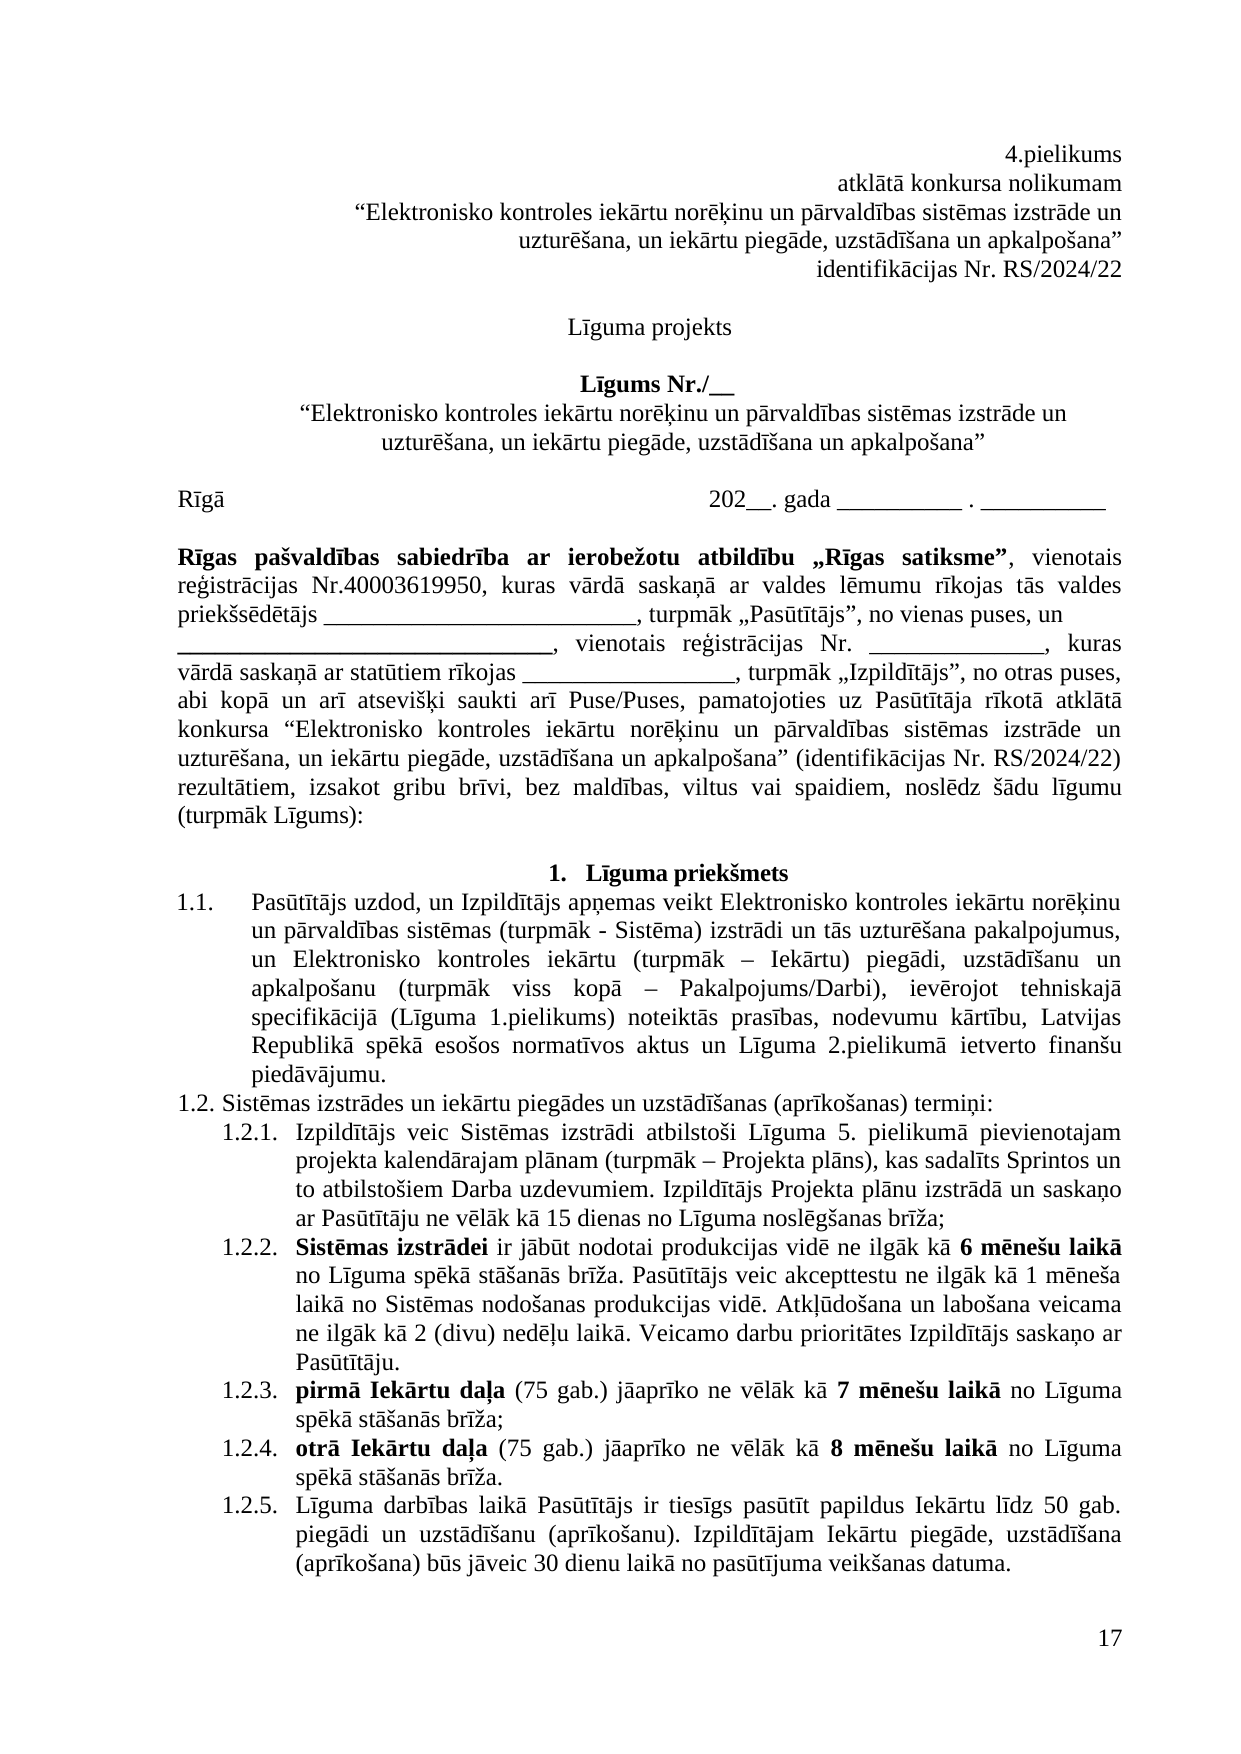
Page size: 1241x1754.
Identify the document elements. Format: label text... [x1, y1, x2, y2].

text identifikācijas Nr. RS/2024/22 [244, 254, 1122, 283]
list Sistēmas izstrādei ir jābūt nodotai produkcijas vidē ne ilgāk kā 6 mēnešu laikā no Līguma spēkā stāšanās brīža. Pasūtītājs veic akcepttestu ne ilgāk kā 1 mēneša laikā no Sistēmas nodošanas produkcijas vidē. Atkļūdošana un labošana veicama ne ilgāk kā 2 (divu) nedēļu laikā. Veicamo darbu prioritātes Izpildītājs saskaņo ar Pasūtītāju. [222, 1232, 1122, 1375]
list Līguma priekšmets [215, 858, 1122, 887]
text “Elektronisko kontroles iekārtu norēķinu un pārvaldības sistēmas izstrāde un uzturēšana, un iekārtu piegāde, uzstādīšana un apkalpošana” [244, 398, 1122, 455]
text Rīgas pašvaldības sabiedrība ar ierobežotu atbildību „Rīgas satiksme”, vienotais reģistrācijas Nr.40003619950, kuras vārdā saskaņā ar valdes lēmumu rīkojas tās valdes priekšsēdētājs _________________________, turpmāk „Pasūtītājs”, no vienas puses, un [177, 542, 1122, 628]
text Līgums Nr./__ [192, 369, 1122, 398]
text 4.pielikums [177, 139, 1122, 168]
text ______________________________, vienotais reģistrācijas Nr. ______________, kuras vārdā saskaņā ar statūtiem rīkojas _________________, turpmāk „Izpildītājs”, no otras puses, abi kopā un arī atsevišķi saukti arī Puse/Puses, pamatojoties uz Pasūtītāja rīkotā atklātā konkursa “Elektronisko kontroles iekārtu norēķinu un pārvaldības sistēmas izstrāde un uzturēšana, un iekārtu piegāde, uzstādīšana un apkalpošana” (identifikācijas Nr. RS/2024/22) rezultātiem, izsakot gribu brīvi, bez maldības, viltus vai spaidiem, noslēdz šādu līgumu (turpmāk Līgums): [177, 628, 1122, 829]
text Rīgā 202__. gada __________ . __________ [177, 484, 1122, 513]
text Līguma projekts [177, 312, 1122, 340]
list pirmā Iekārtu daļa (75 gab.) jāaprīko ne vēlāk kā 7 mēnešu laikā no Līguma spēkā stāšanās brīža; [222, 1375, 1122, 1433]
text atklātā konkursa nolikumam [244, 168, 1122, 197]
text “Elektronisko kontroles iekārtu norēķinu un pārvaldības sistēmas izstrāde un uzturēšana, un iekārtu piegāde, uzstādīšana un apkalpošana” [244, 197, 1122, 254]
list Sistēmas izstrādes un iekārtu piegādes un uzstādīšanas (aprīkošanas) termiņi: [177, 1088, 1122, 1117]
list Līguma darbības laikā Pasūtītājs ir tiesīgs pasūtīt papildus Iekārtu līdz 50 gab. piegādi un uzstādīšanu (aprīkošanu). Izpildītājam Iekārtu piegāde, uzstādīšana (aprīkošana) būs jāveic 30 dienu laikā no pasūtījuma veikšanas datuma. [222, 1490, 1122, 1577]
list Pasūtītājs uzdod, un Izpildītājs apņemas veikt Elektronisko kontroles iekārtu norēķinu un pārvaldības sistēmas (turpmāk - Sistēma) izstrādi un tās uzturēšana pakalpojumus, un Elektronisko kontroles iekārtu (turpmāk – Iekārtu) piegādi, uzstādīšanu un apkalpošanu (turpmāk viss kopā – Pakalpojums/Darbi), ievērojot tehniskajā specifikācijā (Līguma 1.pielikums) noteiktās prasības, nodevumu kārtību, Latvijas Republikā spēkā esošos normatīvos aktus un Līguma 2.pielikumā ietverto finanšu piedāvājumu. [176, 887, 1122, 1088]
list otrā Iekārtu daļa (75 gab.) jāaprīko ne vēlāk kā 8 mēnešu laikā no Līguma spēkā stāšanās brīža. [222, 1433, 1122, 1490]
list Izpildītājs veic Sistēmas izstrādi atbilstoši Līguma 5. pielikumā pievienotajam projekta kalendārajam plānam (turpmāk – Projekta plāns), kas sadalīts Sprintos un to atbilstošiem Darba uzdevumiem. Izpildītājs Projekta plānu izstrādā un saskaņo ar Pasūtītāju ne vēlāk kā 15 dienas no Līguma noslēgšanas brīža; [222, 1117, 1122, 1232]
